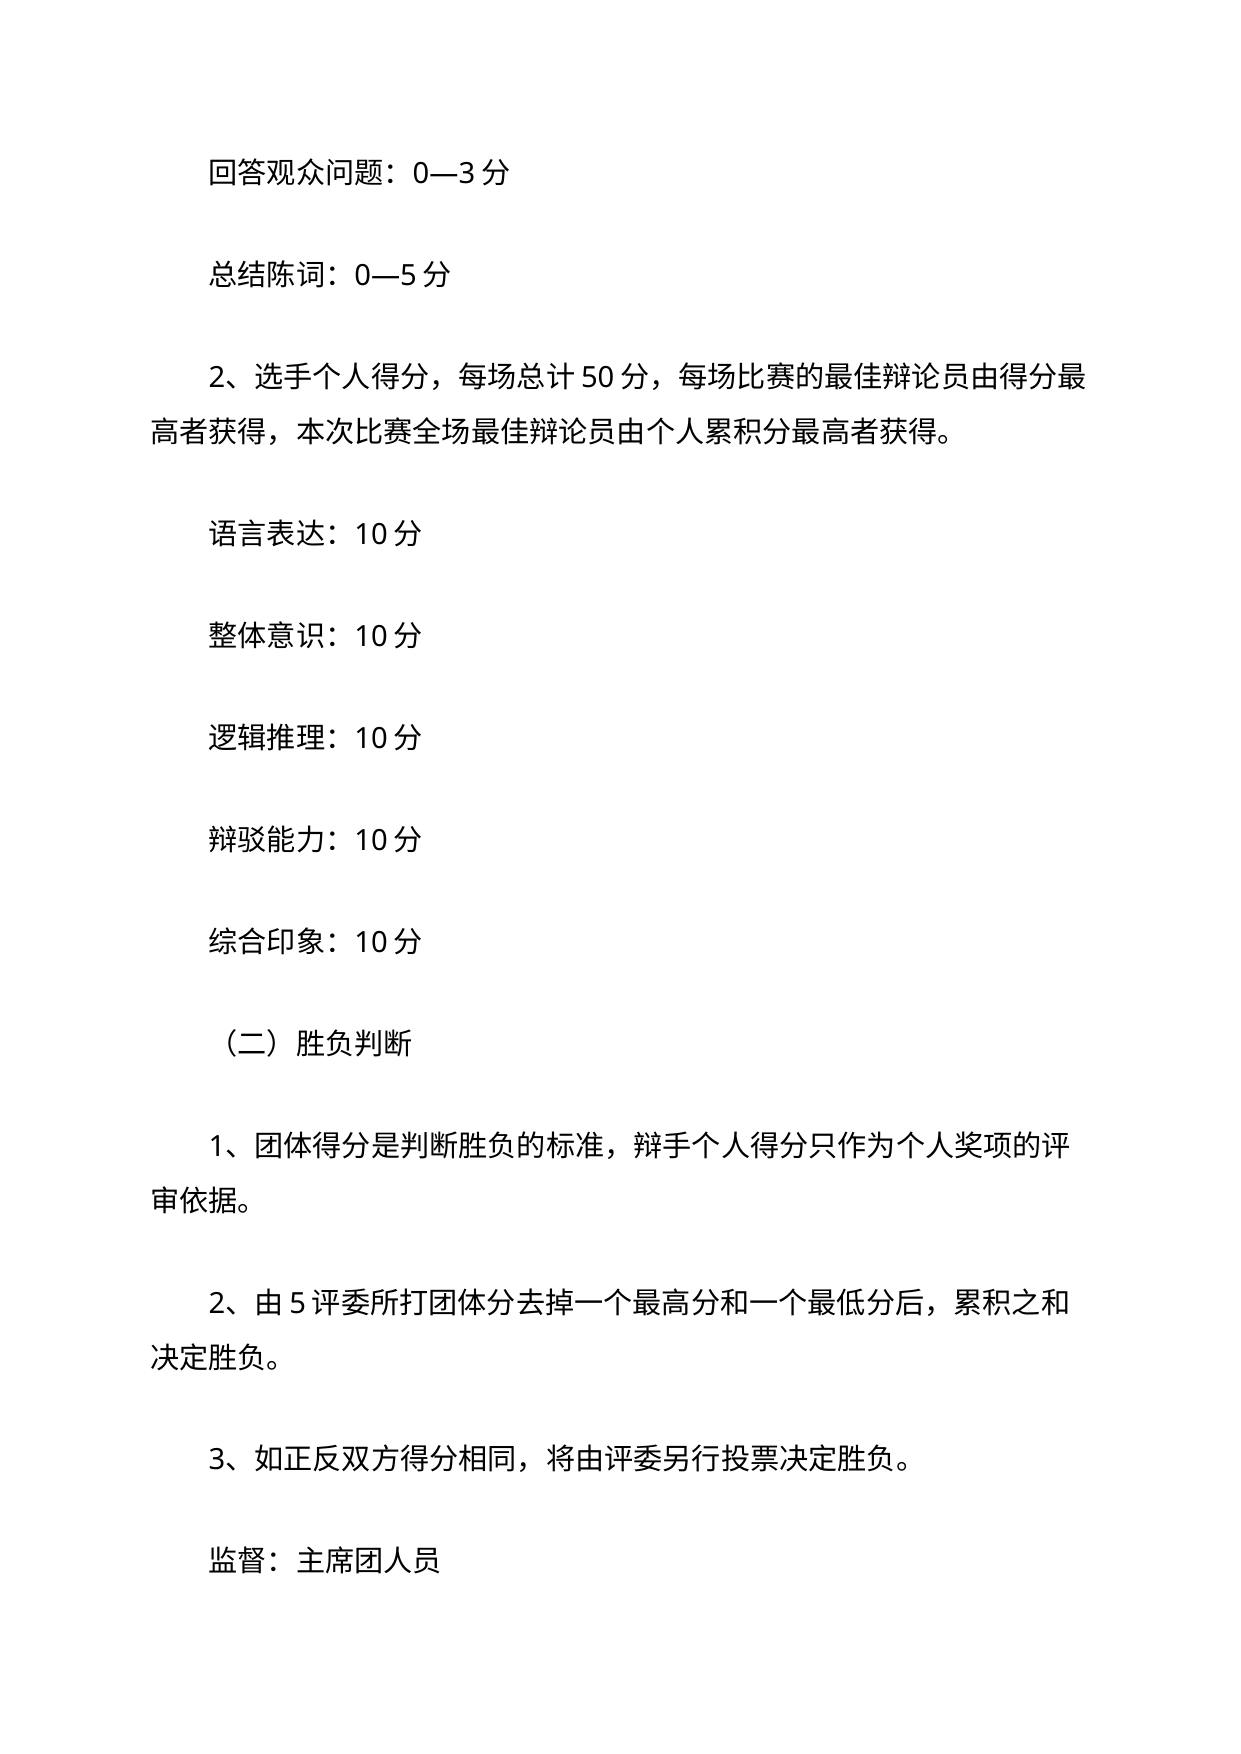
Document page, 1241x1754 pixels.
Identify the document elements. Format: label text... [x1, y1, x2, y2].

text 监督：主席团人员 [150, 1538, 1090, 1580]
text 语言表达：10分 [150, 511, 1090, 553]
text 综合印象：10分 [150, 919, 1090, 961]
text 2、选手个人得分，每场总计50分，每场比赛的最佳辩论员由得分最高者获得，本次比赛全场最佳辩论员由个人累积分最高者获得。 [150, 354, 1090, 451]
text 回答观众问题：0—3分 [150, 150, 1090, 192]
text 整体意识：10分 [150, 613, 1090, 655]
text （二）胜负判断 [150, 1021, 1090, 1063]
text 1、团体得分是判断胜负的标准，辩手个人得分只作为个人奖项的评审依据。 [150, 1122, 1090, 1220]
text 辩驳能力：10分 [150, 817, 1090, 859]
text 逻辑推理：10分 [150, 715, 1090, 757]
text 2、由5评委所打团体分去掉一个最高分和一个最低分后，累积之和决定胜负。 [150, 1279, 1090, 1376]
text 总结陈词：0—5分 [150, 252, 1090, 294]
text 3、如正反双方得分相同，将由评委另行投票决定胜负。 [150, 1436, 1090, 1478]
